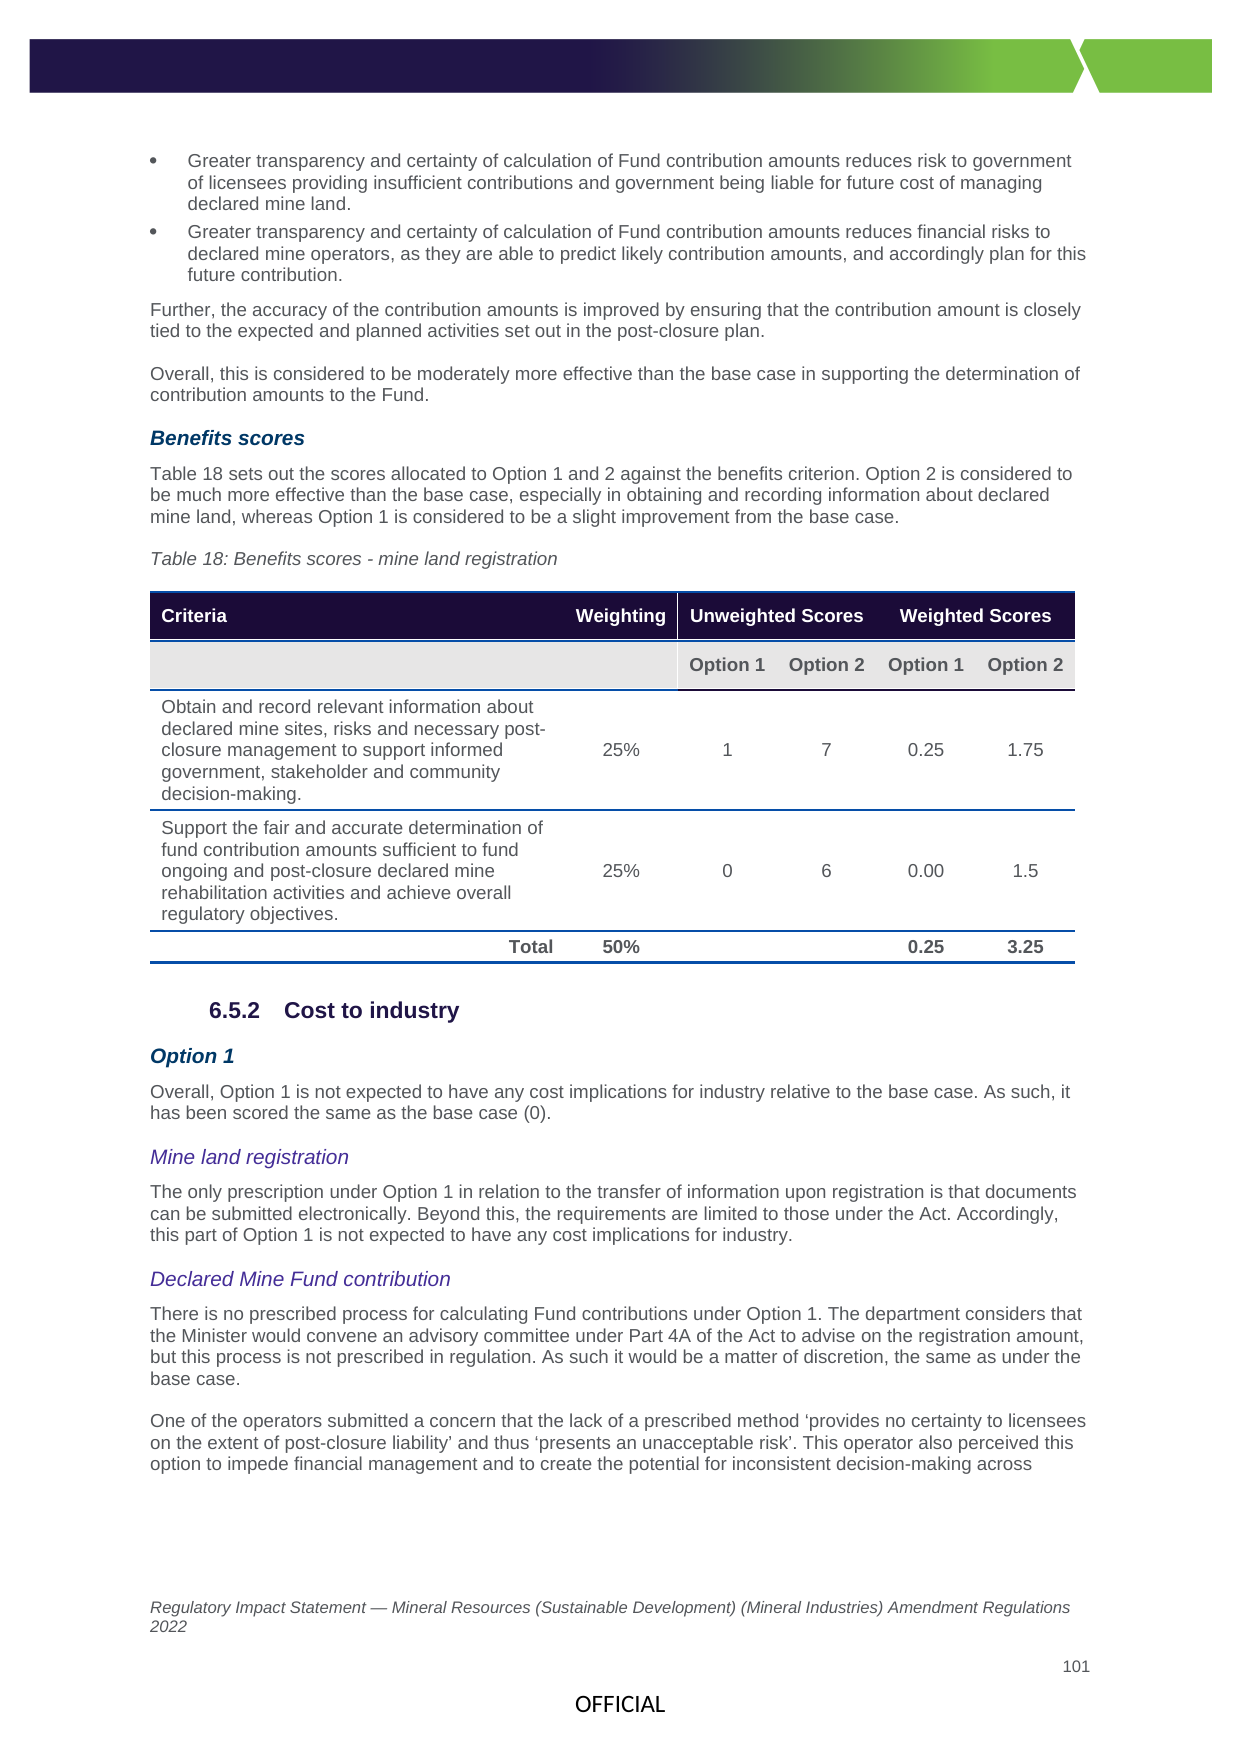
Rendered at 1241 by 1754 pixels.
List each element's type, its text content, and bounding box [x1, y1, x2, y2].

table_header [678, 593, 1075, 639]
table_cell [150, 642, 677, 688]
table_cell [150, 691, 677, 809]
picture [0, 11, 1241, 1754]
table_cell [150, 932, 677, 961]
subtitle Benefits scores [150, 426, 1090, 450]
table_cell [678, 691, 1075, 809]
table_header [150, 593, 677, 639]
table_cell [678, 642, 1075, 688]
subtitle Declared Mine Fund contribution [150, 1266, 1090, 1290]
subtitle Cost to industry [209, 997, 1090, 1023]
text Table 18 sets out the scores allocated to Option 1 and 2 against the benefits criterion. Option 2 is considered to be much more effective than the base case, especially in obtaining and recording information about declared mine land, whereas Option 1 is considered to be a slight improvement from the base case. [150, 463, 1090, 527]
subtitle Option 1 [150, 1044, 1090, 1068]
text Greater transparency and certainty of calculation of Fund contribution amounts reduces financial risks to declared mine operators, as they are able to predict likely contribution amounts, and accordingly plan for this future contribution. [150, 221, 1090, 286]
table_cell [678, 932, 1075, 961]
text Overall, Option 1 is not expected to have any cost implications for industry relative to the base case. As such, it has been scored the same as the base case (0). [150, 1081, 1090, 1124]
text Greater transparency and certainty of calculation of Fund contribution amounts reduces risk to government of licensees providing insufficient contributions and government being liable for future cost of managing declared mine land. [150, 150, 1090, 215]
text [150, 1410, 1090, 1475]
text Overall, this is considered to be moderately more effective than the base case in supporting the determination of contribution amounts to the Fund. [150, 362, 1090, 405]
text Further, the accuracy of the contribution amounts is improved by ensuring that the contribution amount is closely tied to the expected and planned activities set out in the post-closure plan. [150, 298, 1090, 341]
text The only prescription under Option 1 in relation to the transfer of information upon registration is that documents can be submitted electronically. Beyond this, the requirements are limited to those under the Act. Accordingly, this part of Option 1 is not expected to have any cost implications for industry. [150, 1181, 1090, 1246]
subtitle Mine land registration [150, 1144, 1090, 1168]
text There is no prescribed process for calculating Fund contributions under Option 1. The department considers that the Minister would convene an advisory committee under Part 4A of the Act to advise on the registration amount, but this process is not prescribed in regulation. As such it would be a matter of discretion, the same as under the base case. [150, 1303, 1090, 1389]
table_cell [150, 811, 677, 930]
text Table 18: Benefits scores - mine land registration [150, 548, 1090, 570]
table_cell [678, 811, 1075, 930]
